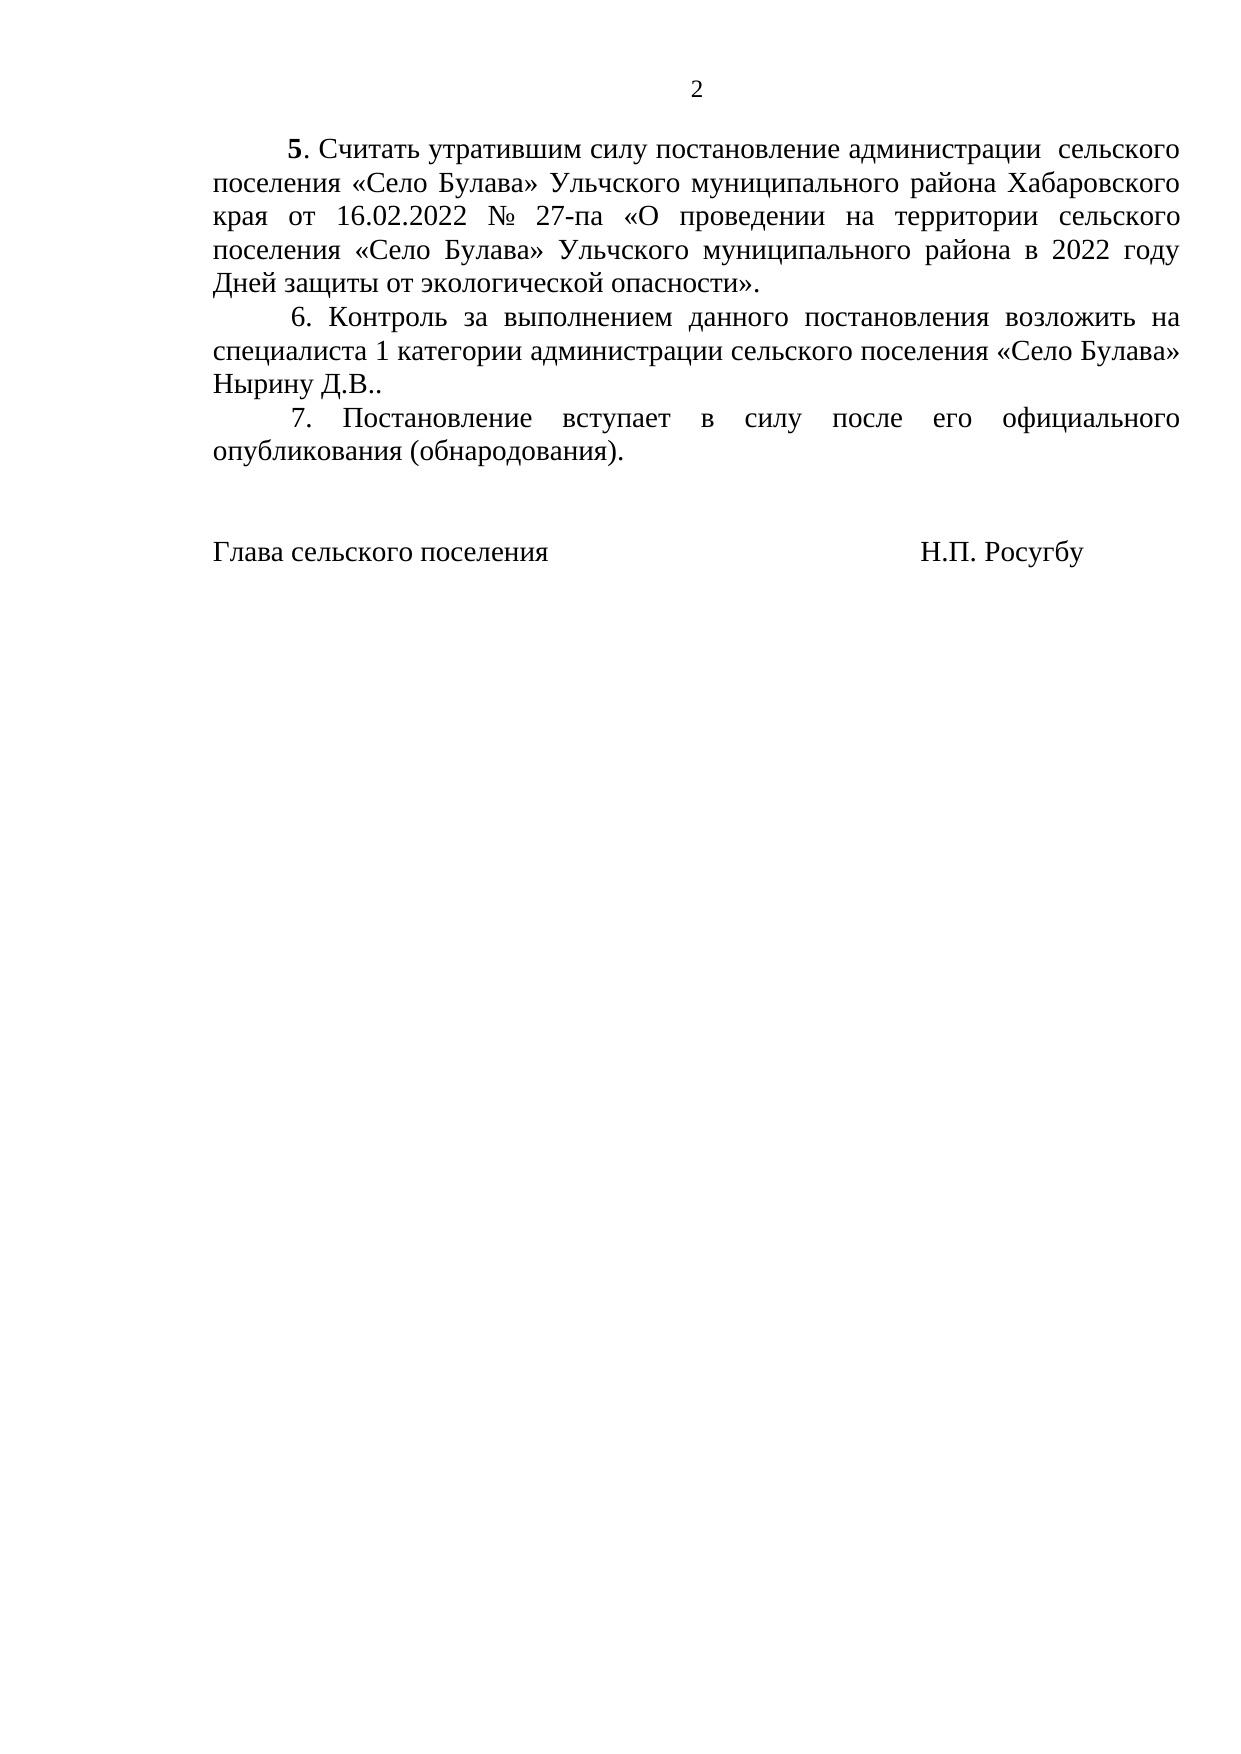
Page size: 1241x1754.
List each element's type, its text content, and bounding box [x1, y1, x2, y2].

text 5. Считать утратившим силу постановление администрации сельского поселения «Село Булава» Ульчского муниципального района Хабаровского края от 16.02.2022 № 27-па «О проведении на территории сельского поселения «Село Булава» Ульчского муниципального района в 2022 году Дней защиты от экологической опасности». [213, 131, 1181, 299]
text 6. Контроль за выполнением данного постановления возложить на специалиста 1 категории администрации сельского поселения «Село Булава» Нырину Д.В.. [213, 299, 1181, 400]
text Глава сельского поселения Н.П. Росугбу [213, 534, 1181, 567]
text 7. Постановление вступает в силу после его официального опубликования (обнародования). [213, 400, 1181, 467]
